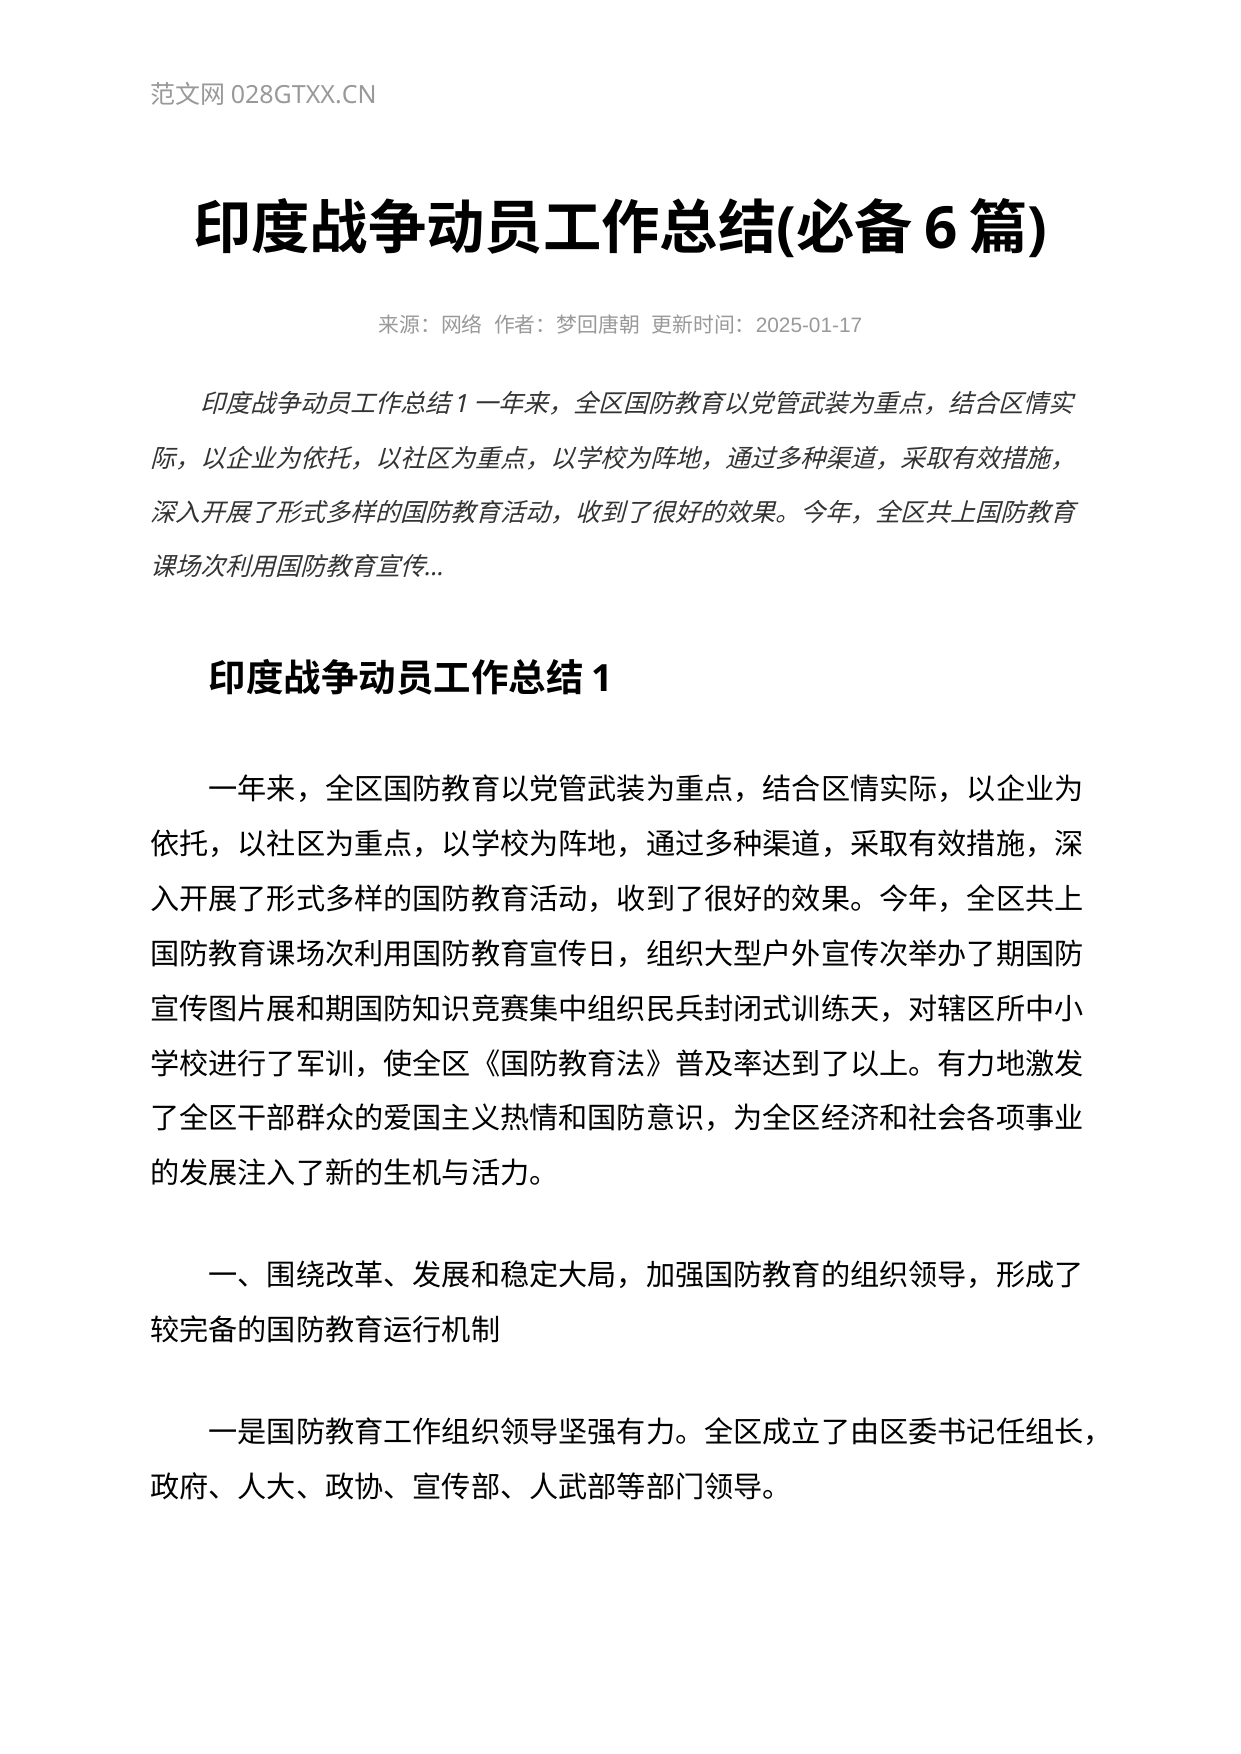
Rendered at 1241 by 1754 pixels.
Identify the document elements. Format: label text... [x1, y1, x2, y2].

text 一年来，全区国防教育以党管武装为重点，结合区情实际，以企业为依托，以社区为重点，以学校为阵地，通过多种渠道，采取有效措施，深入开展了形式多样的国防教育活动，收到了很好的效果。今年，全区共上国防教育课场次利用国防教育宣传日，组织大型户外宣传次举办了期国防宣传图片展和期国防知识竞赛集中组织民兵封闭式训练天，对辖区所中小学校进行了军训，使全区《国防教育法》普及率达到了以上。有力地激发了全区干部群众的爱国主义热情和国防意识，为全区经济和社会各项事业的发展注入了新的生机与活力。 [150, 766, 1090, 1192]
text 一是国防教育工作组织领导坚强有力。全区成立了由区委书记任组长，政府、人大、政协、宣传部、人武部等部门领导。 [150, 1408, 1090, 1506]
subtitle 印度战争动员工作总结(必备6篇) [150, 181, 1090, 266]
text 印度战争动员工作总结1一年来，全区国防教育以党管武装为重点，结合区情实际，以企业为依托，以社区为重点，以学校为阵地，通过多种渠道，采取有效措施，深入开展了形式多样的国防教育活动，收到了很好的效果。今年，全区共上国防教育课场次利用国防教育宣传... [150, 384, 1090, 583]
text 一、围绕改革、发展和稳定大局，加强国防教育的组织领导，形成了较完备的国防教育运行机制 [150, 1252, 1090, 1349]
text 印度战争动员工作总结1 [150, 648, 1090, 703]
text 来源：网络 作者：梦回唐朝 更新时间：2025-01-17 [150, 313, 1090, 337]
